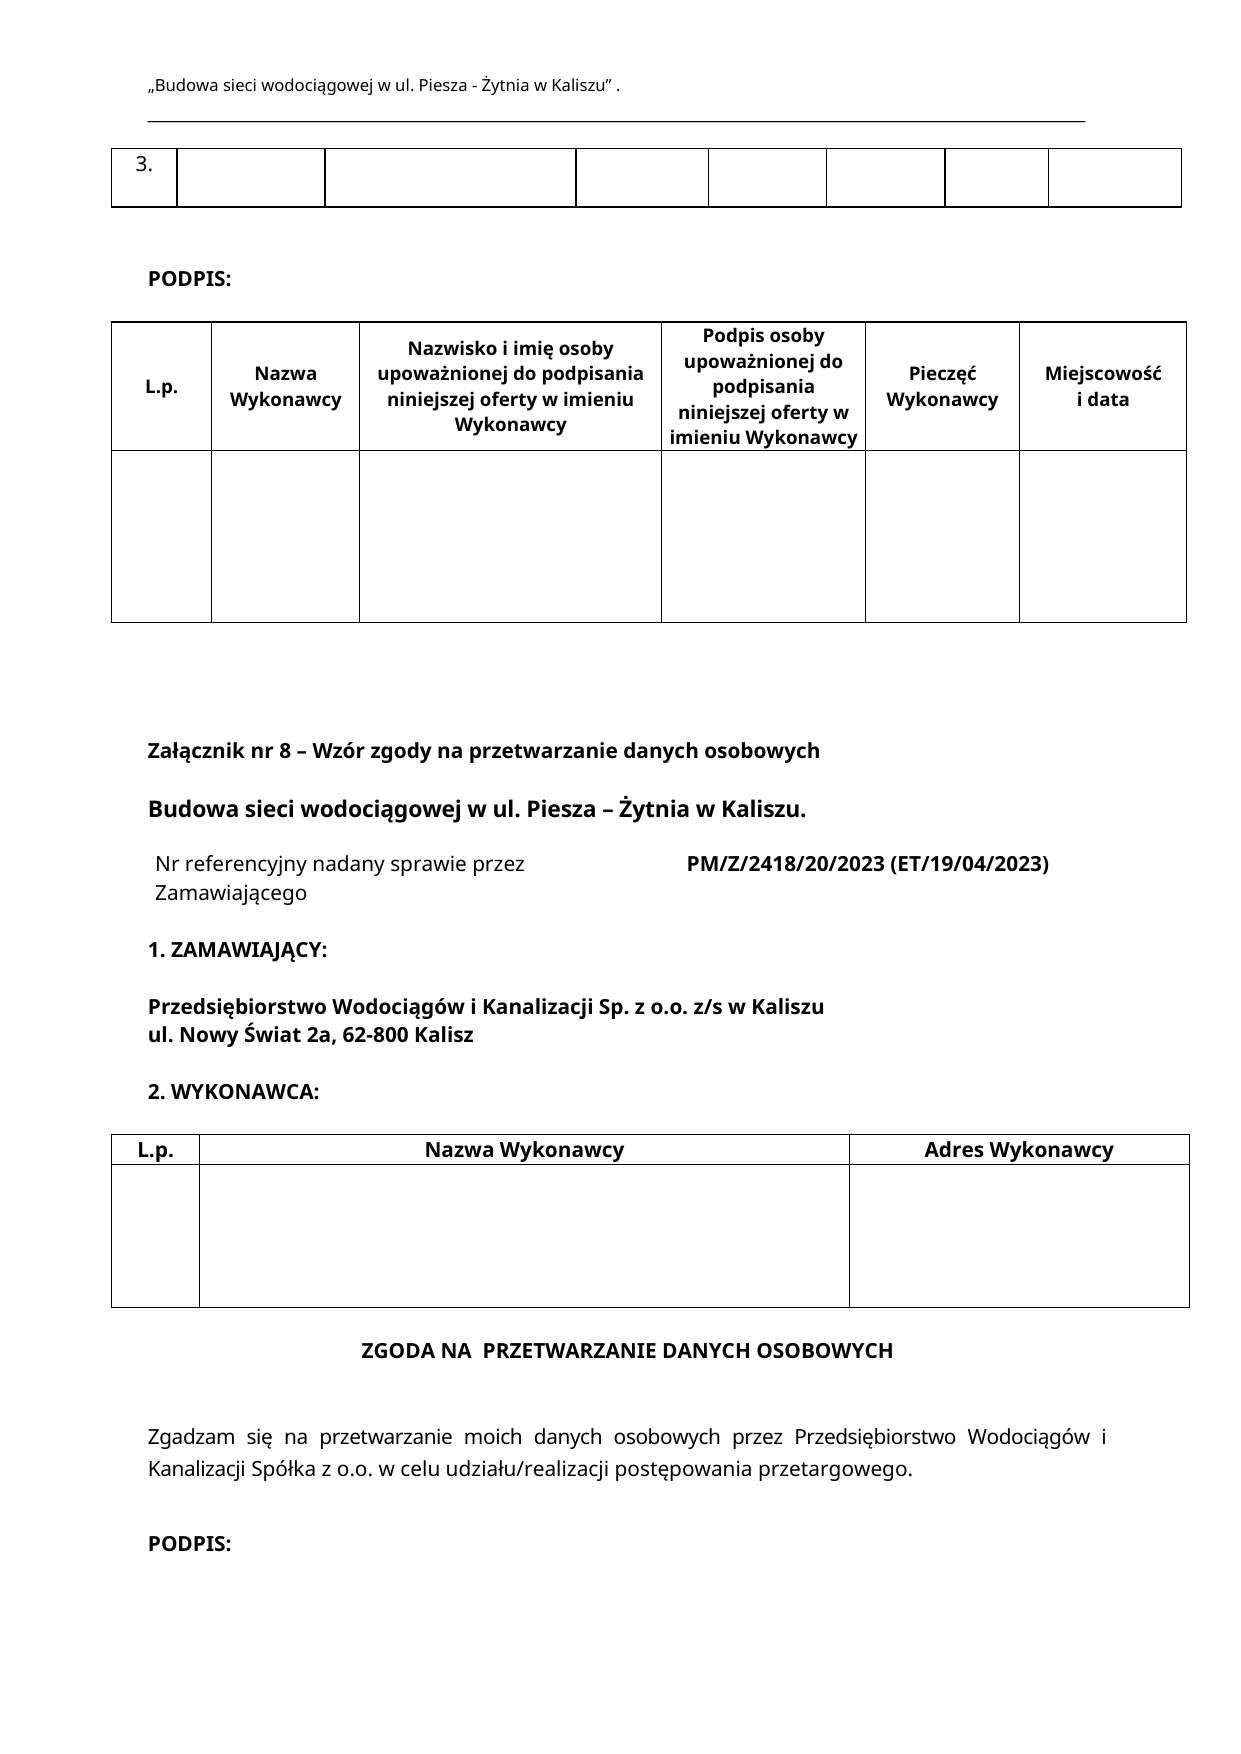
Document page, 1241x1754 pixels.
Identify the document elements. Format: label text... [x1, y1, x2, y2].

text Zgadzam się na przetwarzanie moich danych osobowych przez Przedsiębiorstwo Wodociągów i Kanalizacji Spółka z o.o. w celu udziału/realizacji postępowania przetargowego. [148, 1422, 1107, 1483]
table_header Adres Wykonawcy [850, 1135, 1189, 1163]
table_cell [200, 1165, 849, 1307]
text Załącznik nr 8 – Wzór zgody na przetwarzanie danych osobowych [148, 736, 1107, 765]
table_header L.p. [112, 323, 211, 450]
table_cell [212, 451, 359, 622]
table_cell [866, 451, 1019, 622]
table_cell [178, 149, 324, 206]
table_cell [850, 1165, 1189, 1307]
table_header Podpis osoby upoważnionej do podpisania niniejszej oferty w imieniu Wykonawcy [662, 323, 865, 450]
table_cell [326, 149, 575, 206]
table_cell [577, 149, 708, 206]
table_cell [827, 149, 944, 206]
text Budowa sieci wodociągowej w ul. Piesza – Żytnia w Kaliszu. [148, 793, 1107, 824]
text PODPIS: [148, 264, 1107, 293]
text ZGODA NA PRZETWARZANIE DANYCH OSOBOWYCH [148, 1336, 1107, 1365]
table_header PM/Z/2418/20/2023 (ET/19/04/2023) [679, 850, 1196, 906]
table_cell [112, 1165, 199, 1307]
table_cell [709, 149, 826, 206]
table_header Pieczęć Wykonawcy [866, 323, 1019, 450]
table_cell [662, 451, 865, 622]
text 1. ZAMAWIAJĄCY: [148, 935, 1107, 963]
table_cell 3. [112, 149, 176, 206]
table_cell [360, 451, 661, 622]
text ul. Nowy Świat 2a, 62-800 Kalisz [148, 1020, 1107, 1049]
table_cell [112, 451, 211, 622]
table_cell [1020, 451, 1186, 622]
table_header Nazwisko i imię osoby upoważnionej do podpisania niniejszej oferty w imieniu Wykonawcy [360, 323, 661, 450]
text PODPIS: [148, 1529, 1107, 1558]
table_header Nr referencyjny nadany sprawie przez Zamawiającego [148, 850, 679, 906]
table_cell [1049, 149, 1181, 206]
table_header Nazwa Wykonawcy [212, 323, 359, 450]
text Przedsiębiorstwo Wodociągów i Kanalizacji Sp. z o.o. z/s w Kaliszu [148, 992, 1107, 1020]
text 2. WYKONAWCA: [148, 1077, 1107, 1106]
table_header Nazwa Wykonawcy [200, 1135, 849, 1163]
table_header L.p. [112, 1135, 199, 1163]
table_header Miejscowość i data [1020, 323, 1186, 450]
table_cell [946, 149, 1048, 206]
